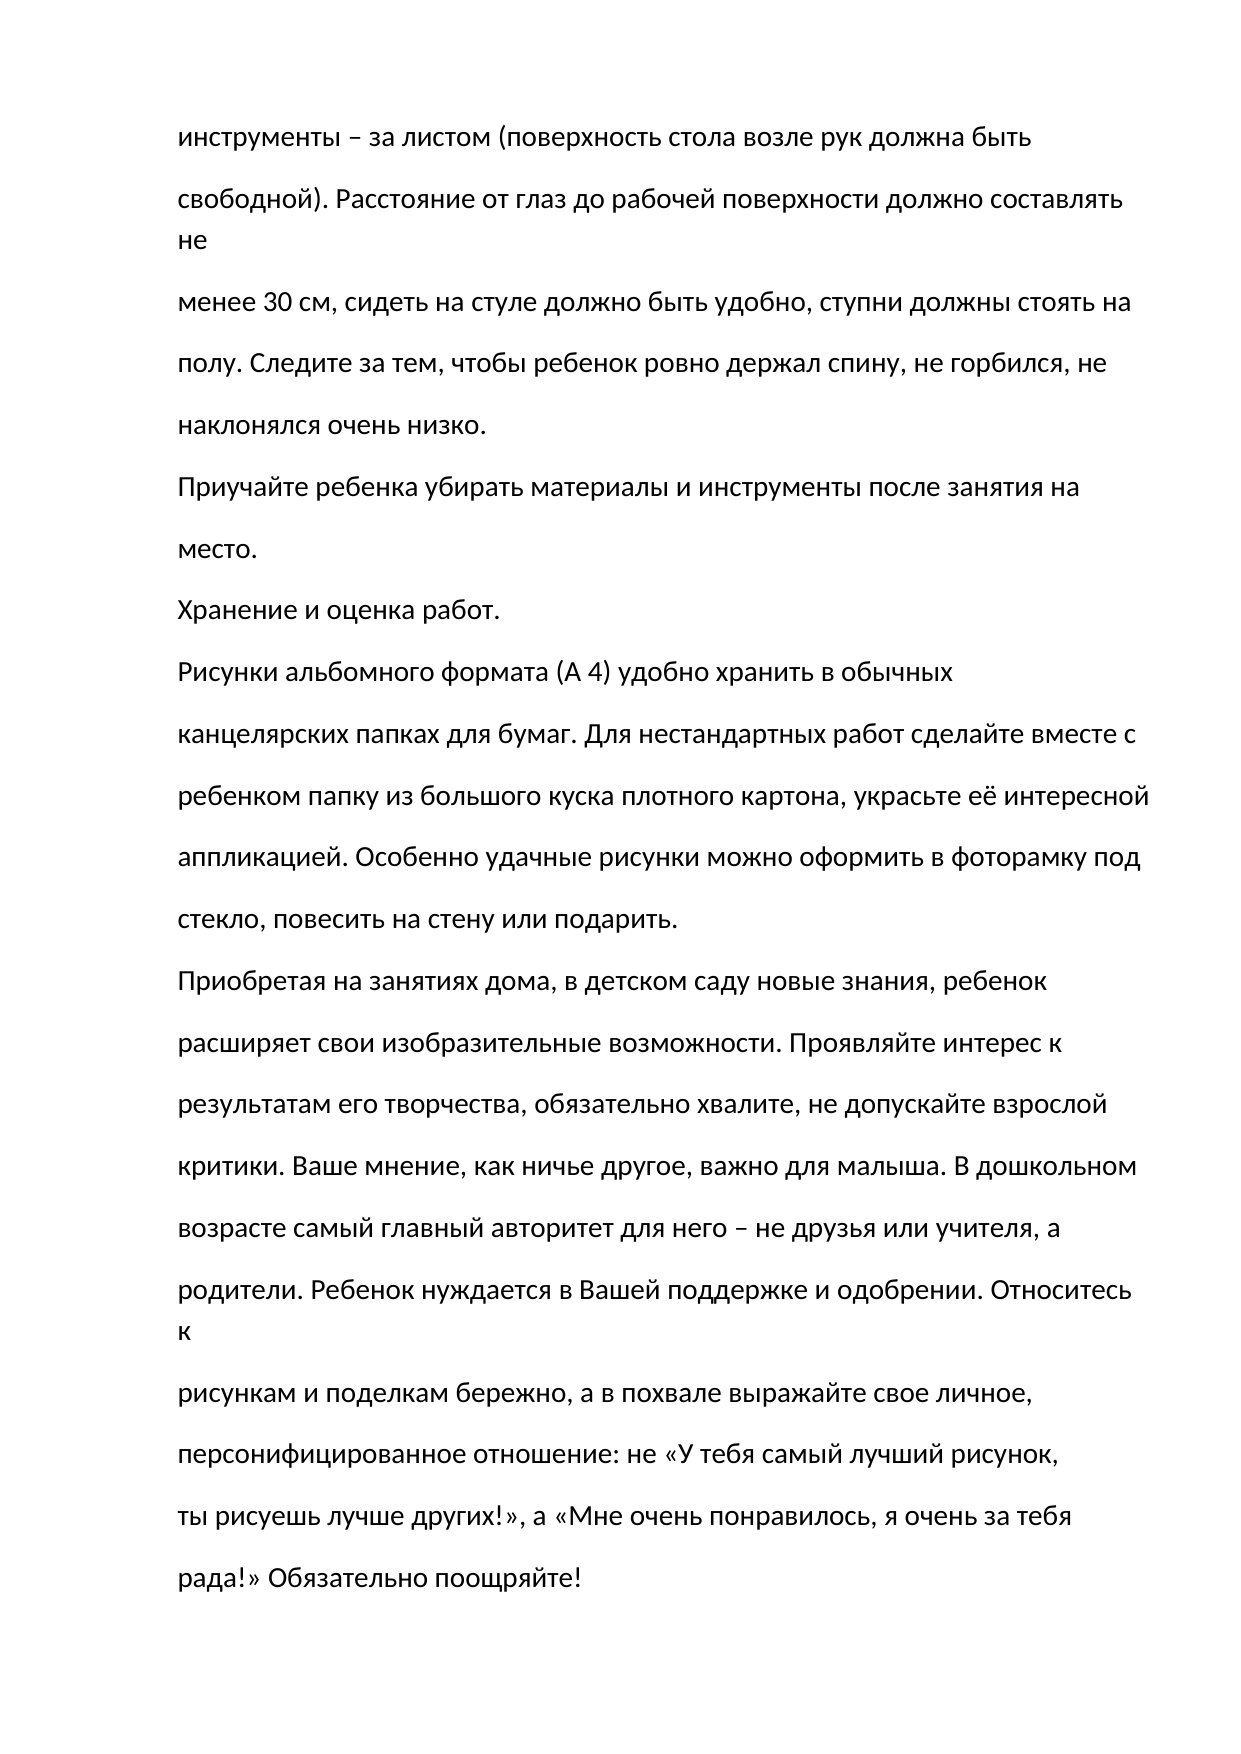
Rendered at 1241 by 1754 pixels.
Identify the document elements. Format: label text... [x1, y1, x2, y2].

text персонифицированное отношение: не «У тебя самый лучший рисунок, [177, 1435, 1152, 1471]
text свободной). Расстояние от глаз до рабочей поверхности должно составлять не [177, 180, 1152, 256]
text менее 30 см, сидеть на стуле должно быть удобно, ступни должны стоять на [177, 283, 1152, 318]
text Приучайте ребенка убирать материалы и инструменты после занятия на [177, 468, 1152, 503]
text рисункам и поделкам бережно, а в похвале выражайте свое личное, [177, 1374, 1152, 1409]
text Рисунки альбомного формата (А 4) удобно хранить в обычных [177, 653, 1152, 689]
text Приобретая на занятиях дома, в детском саду новые знания, ребенок [177, 962, 1152, 998]
text результатам его творчества, обязательно хвалите, не допускайте взрослой [177, 1086, 1152, 1121]
text ты рисуешь лучше других!», а «Мне очень понравилось, я очень за тебя [177, 1497, 1152, 1533]
text наклонялся очень низко. [177, 406, 1152, 442]
text место. [177, 530, 1152, 565]
text родители. Ребенок нуждается в Вашей поддержке и одобрении. Относитесь к [177, 1271, 1152, 1347]
text аппликацией. Особенно удачные рисунки можно оформить в фоторамку под [177, 838, 1152, 874]
text Хранение и оценка работ. [177, 591, 1152, 627]
text возрасте самый главный авторитет для него – не друзья или учителя, а [177, 1209, 1152, 1245]
text рада!» Обязательно поощряйте! [177, 1559, 1152, 1594]
text расширяет свои изобразительные возможности. Проявляйте интерес к [177, 1024, 1152, 1059]
text ребенком папку из большого куска плотного картона, украсьте её интересной [177, 777, 1152, 812]
text канцелярских папках для бумаг. Для нестандартных работ сделайте вместе с [177, 715, 1152, 751]
text инструменты – за листом (поверхность стола возле рук должна быть [177, 118, 1152, 154]
text стекло, повесить на стену или подарить. [177, 900, 1152, 936]
text критики. Ваше мнение, как ничье другое, важно для малыша. В дошкольном [177, 1147, 1152, 1183]
text полу. Следите за тем, чтобы ребенок ровно держал спину, не горбился, не [177, 344, 1152, 380]
